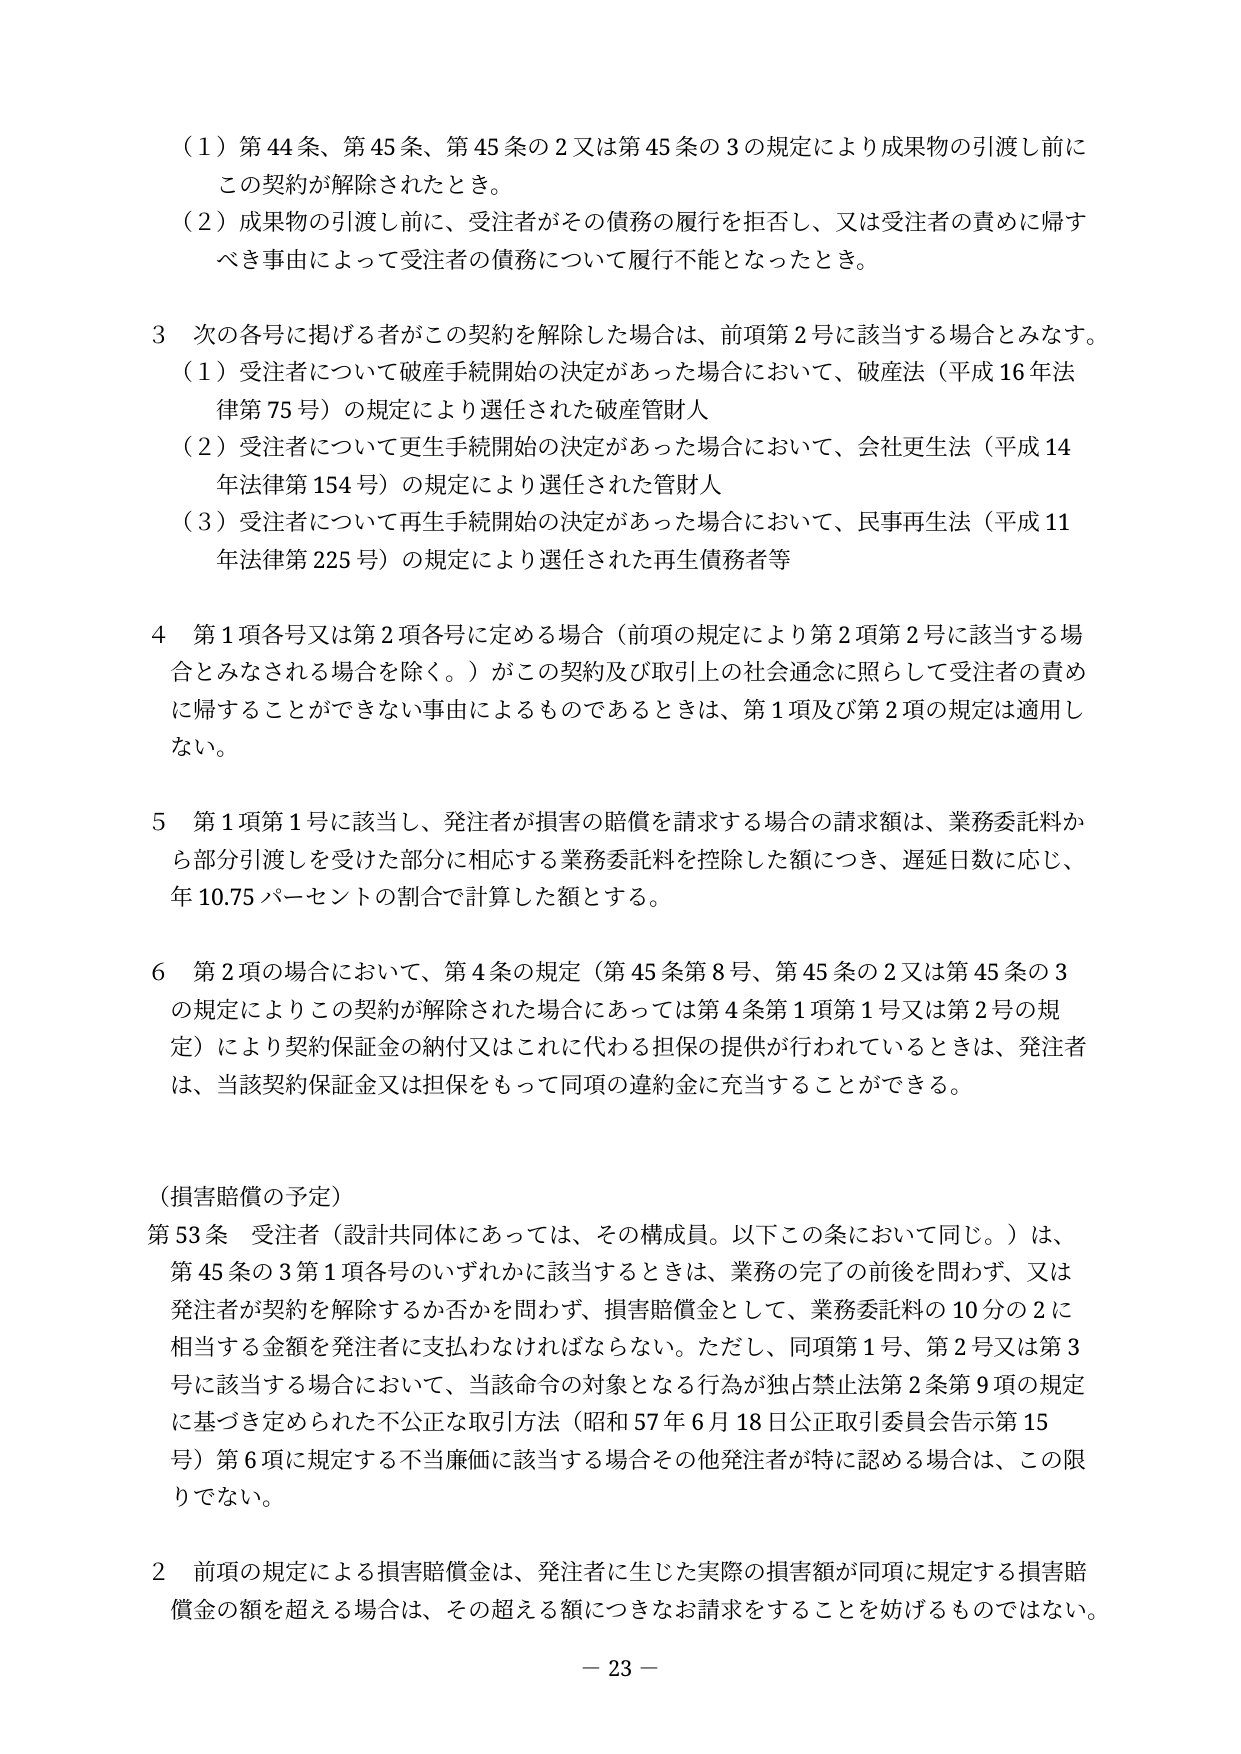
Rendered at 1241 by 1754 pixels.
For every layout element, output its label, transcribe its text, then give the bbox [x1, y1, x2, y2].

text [148, 1552, 1092, 1627]
text ４ 第1項各号又は第2項各号に定める場合（前項の規定により第2項第2号に該当する場合とみなされる場合を除く。）がこの契約及び取引上の社会通念に照らして受注者の責めに帰することができない事由によるものであるときは、第1項及び第2項の規定は適用しない。 [148, 614, 1092, 764]
text ６ 第2項の場合において、第4条の規定（第45条第8号、第45条の2又は第45条の3の規定によりこの契約が解除された場合にあっては第4条第1項第1号又は第2号の規定）により契約保証金の納付又はこれに代わる担保の提供が行われているときは、発注者は、当該契約保証金又は担保をもって同項の違約金に充当することができる。 [148, 952, 1092, 1102]
text （２）成果物の引渡し前に、受注者がその債務の履行を拒否し、又は受注者の責めに帰すべき事由によって受注者の債務について履行不能となったとき。 [148, 202, 1092, 277]
text ５ 第1項第1号に該当し、発注者が損害の賠償を請求する場合の請求額は、業務委託料から部分引渡しを受けた部分に相応する業務委託料を控除した額につき、遅延日数に応じ、年10.75パーセントの割合で計算した額とする。 [148, 802, 1092, 914]
text （３）受注者について再生手続開始の決定があった場合において、民事再生法（平成11年法律第225号）の規定により選任された再生債務者等 [148, 502, 1092, 577]
text ３ 次の各号に掲げる者がこの契約を解除した場合は、前項第2号に該当する場合とみなす。 [148, 314, 1092, 352]
text （損害賠償の予定） [148, 1177, 1092, 1214]
text （１）受注者について破産手続開始の決定があった場合において、破産法（平成16年法律第75号）の規定により選任された破産管財人 [148, 352, 1092, 427]
text （２）受注者について更生手続開始の決定があった場合において、会社更生法（平成14年法律第154号）の規定により選任された管財人 [148, 427, 1092, 502]
text （１）第44条、第45条、第45条の2又は第45条の3の規定により成果物の引渡し前にこの契約が解除されたとき。 [148, 127, 1092, 202]
text 第53条 受注者（設計共同体にあっては、その構成員。以下この条において同じ。）は、第45条の3第1項各号のいずれかに該当するときは、業務の完了の前後を問わず、又は発注者が契約を解除するか否かを問わず、損害賠償金として、業務委託料の10分の2に相当する金額を発注者に支払わなければならない。ただし、同項第1号、第2号又は第3号に該当する場合において、当該命令の対象となる行為が独占禁止法第2条第9項の規定に基づき定められた不公正な取引方法（昭和57年6月18日公正取引委員会告示第15号）第6項に規定する不当廉価に該当する場合その他発注者が特に認める場合は、この限りでない。 [148, 1214, 1092, 1514]
